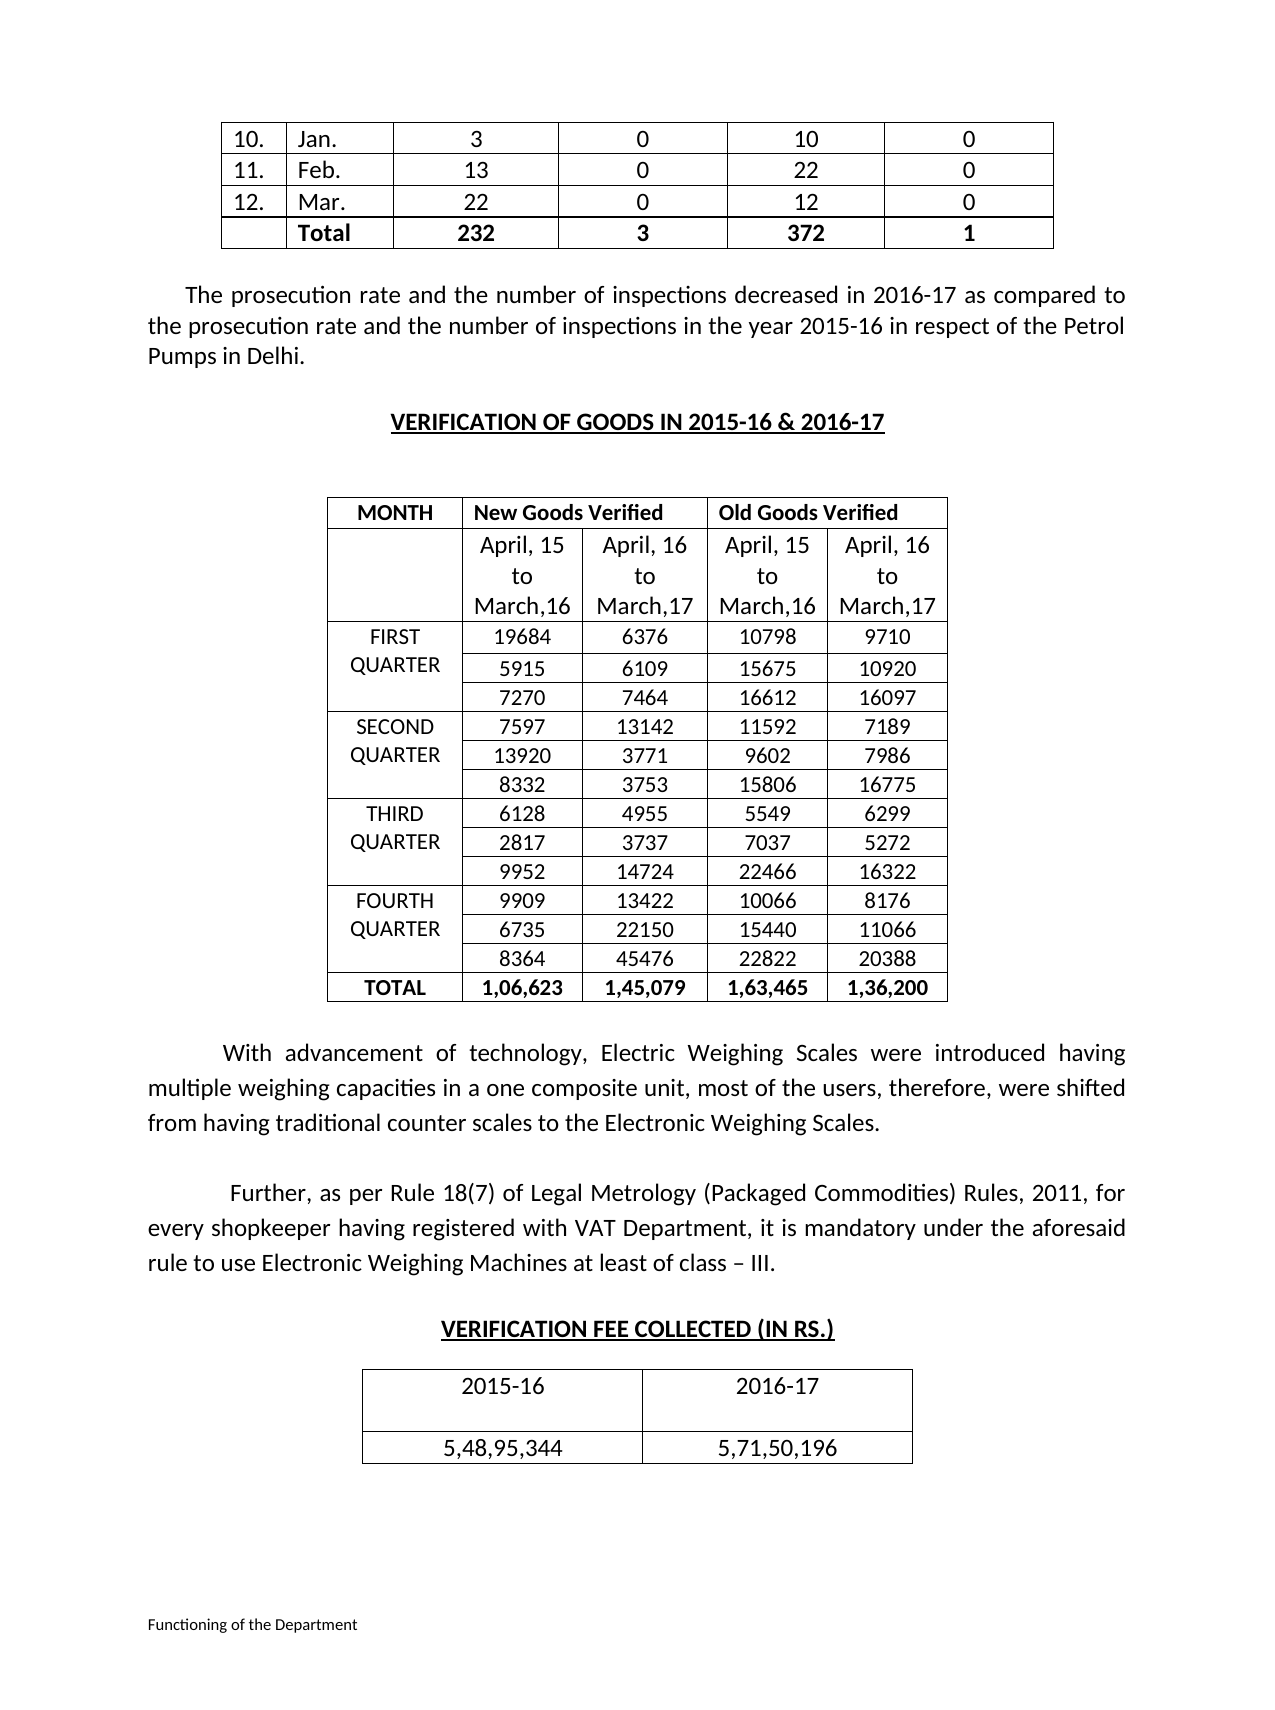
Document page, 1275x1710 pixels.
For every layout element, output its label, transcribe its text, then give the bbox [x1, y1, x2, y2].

table_cell 1,06,623 [463, 973, 582, 1001]
table_cell 11. [222, 154, 286, 185]
table_cell 13142 [583, 712, 707, 740]
table_cell 16775 [828, 770, 947, 798]
table_cell 10066 [708, 886, 827, 914]
table_cell 14724 [583, 857, 707, 885]
table_cell 45476 [583, 944, 707, 972]
table_cell 13422 [583, 886, 707, 914]
text With advancement of technology, Electric Weighing Scales were introduced having multiple weighing capacities in a one composite unit, most of the users, therefore, were shifted from having traditional counter scales to the Electronic Weighing Scales. [148, 1037, 1127, 1138]
table_cell 372 [728, 218, 884, 248]
table_cell 9909 [463, 886, 582, 914]
table_cell 5915 [463, 654, 582, 682]
table_cell 1,36,200 [828, 973, 947, 1001]
table_cell THIRD QUARTER [328, 799, 462, 885]
table_cell 9602 [708, 741, 827, 769]
table_cell April, 16 to March,17 [828, 529, 947, 621]
table_cell 5,48,95,344 [363, 1432, 642, 1462]
table_cell 22 [728, 154, 884, 185]
table_cell 6376 [583, 622, 707, 653]
table_header MONTH [328, 498, 462, 528]
text VERIFICATION OF GOODS IN 2015-16 & 2016-17 [148, 406, 1127, 437]
table_cell 7986 [828, 741, 947, 769]
table_cell 3771 [583, 741, 707, 769]
table_cell 11066 [828, 915, 947, 943]
table_cell 0 [559, 186, 727, 216]
table_cell 5549 [708, 799, 827, 827]
table_cell FOURTH QUARTER [328, 886, 462, 972]
table_cell 3 [559, 218, 727, 248]
table_cell 20388 [828, 944, 947, 972]
table_cell 5272 [828, 828, 947, 856]
table_cell 10920 [828, 654, 947, 682]
table_cell 3753 [583, 770, 707, 798]
table_cell 22150 [583, 915, 707, 943]
table_cell 16322 [828, 857, 947, 885]
table_cell 7270 [463, 683, 582, 711]
table_cell FIRST QUARTER [328, 622, 462, 711]
table_cell 13 [394, 154, 558, 185]
table_cell 11592 [708, 712, 827, 740]
text VERIFICATION FEE COLLECTED (IN RS.) [148, 1313, 1127, 1343]
table_cell 13920 [463, 741, 582, 769]
table_cell 1 [885, 218, 1053, 248]
table_cell SECOND QUARTER [328, 712, 462, 798]
table_cell 7597 [463, 712, 582, 740]
table_cell 8364 [463, 944, 582, 972]
table_cell 7037 [708, 828, 827, 856]
table_cell 0 [885, 123, 1053, 153]
table_cell 8176 [828, 886, 947, 914]
table_cell 3 [394, 123, 558, 153]
table_cell April, 15 to March,16 [463, 529, 582, 621]
table_cell 0 [559, 123, 727, 153]
table_cell 22466 [708, 857, 827, 885]
table_cell Jan. [287, 123, 393, 153]
table_cell 15675 [708, 654, 827, 682]
table_cell 9952 [463, 857, 582, 885]
table_cell 19684 [463, 622, 582, 653]
table_cell TOTAL [328, 973, 462, 1001]
table_header New Goods Verified [463, 498, 707, 528]
table_cell Total [287, 218, 393, 248]
table_cell [222, 218, 286, 248]
table_cell 6299 [828, 799, 947, 827]
table_cell 10798 [708, 622, 827, 653]
table_cell 0 [885, 186, 1053, 216]
table_cell 12 [728, 186, 884, 216]
table_cell 5,71,50,196 [643, 1432, 912, 1462]
table_cell 10. [222, 123, 286, 153]
table_cell 1,45,079 [583, 973, 707, 1001]
table_cell 0 [559, 154, 727, 185]
table_cell 16612 [708, 683, 827, 711]
table_cell Mar. [287, 186, 393, 216]
table_cell 15440 [708, 915, 827, 943]
table_cell Feb. [287, 154, 393, 185]
table_cell 0 [885, 154, 1053, 185]
table_cell 7189 [828, 712, 947, 740]
table_cell April, 15 to March,16 [708, 529, 827, 621]
table_header 2016-17 [643, 1370, 912, 1431]
table_cell April, 16 to March,17 [583, 529, 707, 621]
table_cell 16097 [828, 683, 947, 711]
table_cell 12. [222, 186, 286, 216]
table_cell 232 [394, 218, 558, 248]
table_cell 9710 [828, 622, 947, 653]
table_cell 3737 [583, 828, 707, 856]
table_cell [328, 529, 462, 621]
table_header Old Goods Verified [708, 498, 947, 528]
table_cell 22 [394, 186, 558, 216]
table_cell 15806 [708, 770, 827, 798]
table_cell 10 [728, 123, 884, 153]
table_cell 22822 [708, 944, 827, 972]
text The prosecution rate and the number of inspections decreased in 2016-17 as compared to the prosecution rate and the number of inspections in the year 2015-16 in respect of the Petrol Pumps in Delhi. [148, 279, 1127, 371]
table_header 2015-16 [363, 1370, 642, 1431]
table_cell 6128 [463, 799, 582, 827]
table_cell 4955 [583, 799, 707, 827]
text Further, as per Rule 18(7) of Legal Metrology (Packaged Commodities) Rules, 2011, for every shopkeeper having registered with VAT Department, it is mandatory under the aforesaid rule to use Electronic Weighing Machines at least of class – III. [148, 1177, 1127, 1278]
table_cell 1,63,465 [708, 973, 827, 1001]
table_cell 7464 [583, 683, 707, 711]
table_cell 6735 [463, 915, 582, 943]
table_cell 6109 [583, 654, 707, 682]
table_cell 2817 [463, 828, 582, 856]
table_cell 8332 [463, 770, 582, 798]
